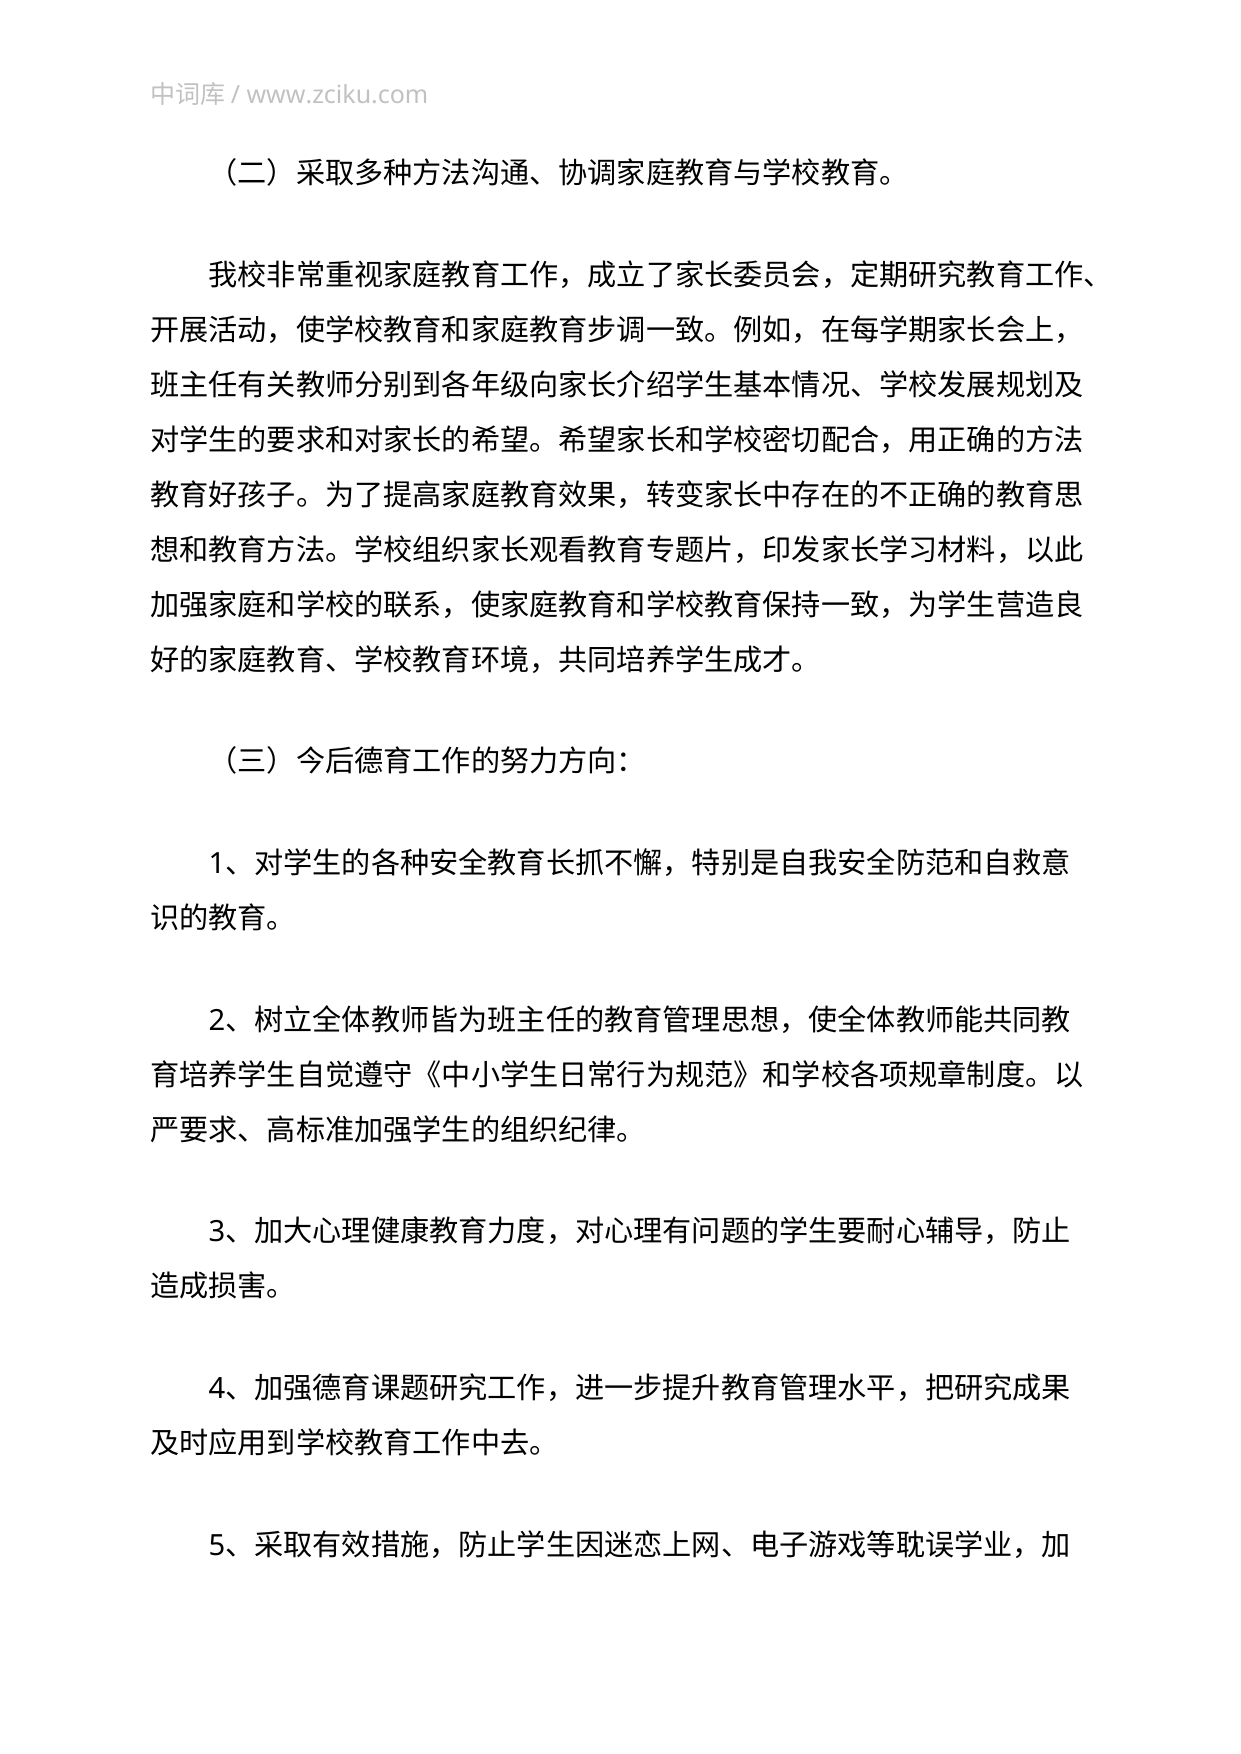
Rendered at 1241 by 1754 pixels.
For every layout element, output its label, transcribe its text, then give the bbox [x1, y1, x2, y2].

text 我校非常重视家庭教育工作，成立了家长委员会，定期研究教育工作、开展活动，使学校教育和家庭教育步调一致。例如，在每学期家长会上，班主任有关教师分别到各年级向家长介绍学生基本情况、学校发展规划及对学生的要求和对家长的希望。希望家长和学校密切配合，用正确的方法教育好孩子。为了提高家庭教育效果，转变家长中存在的不正确的教育思想和教育方法。学校组织家长观看教育专题片，印发家长学习材料，以此加强家庭和学校的联系，使家庭教育和学校教育保持一致，为学生营造良好的家庭教育、学校教育环境，共同培养学生成才。 [150, 252, 1090, 678]
text （三）今后德育工作的努力方向： [150, 738, 1090, 780]
text 3、加大心理健康教育力度，对心理有问题的学生要耐心辅导，防止造成损害。 [150, 1208, 1090, 1305]
text 1、对学生的各种安全教育长抓不懈，特别是自我安全防范和自救意识的教育。 [150, 839, 1090, 937]
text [150, 1522, 1090, 1564]
text 4、加强德育课题研究工作，进一步提升教育管理水平，把研究成果及时应用到学校教育工作中去。 [150, 1365, 1090, 1462]
text （二）采取多种方法沟通、协调家庭教育与学校教育。 [150, 150, 1090, 192]
text 2、树立全体教师皆为班主任的教育管理思想，使全体教师能共同教育培养学生自觉遵守《中小学生日常行为规范》和学校各项规章制度。以严要求、高标准加强学生的组织纪律。 [150, 996, 1090, 1148]
